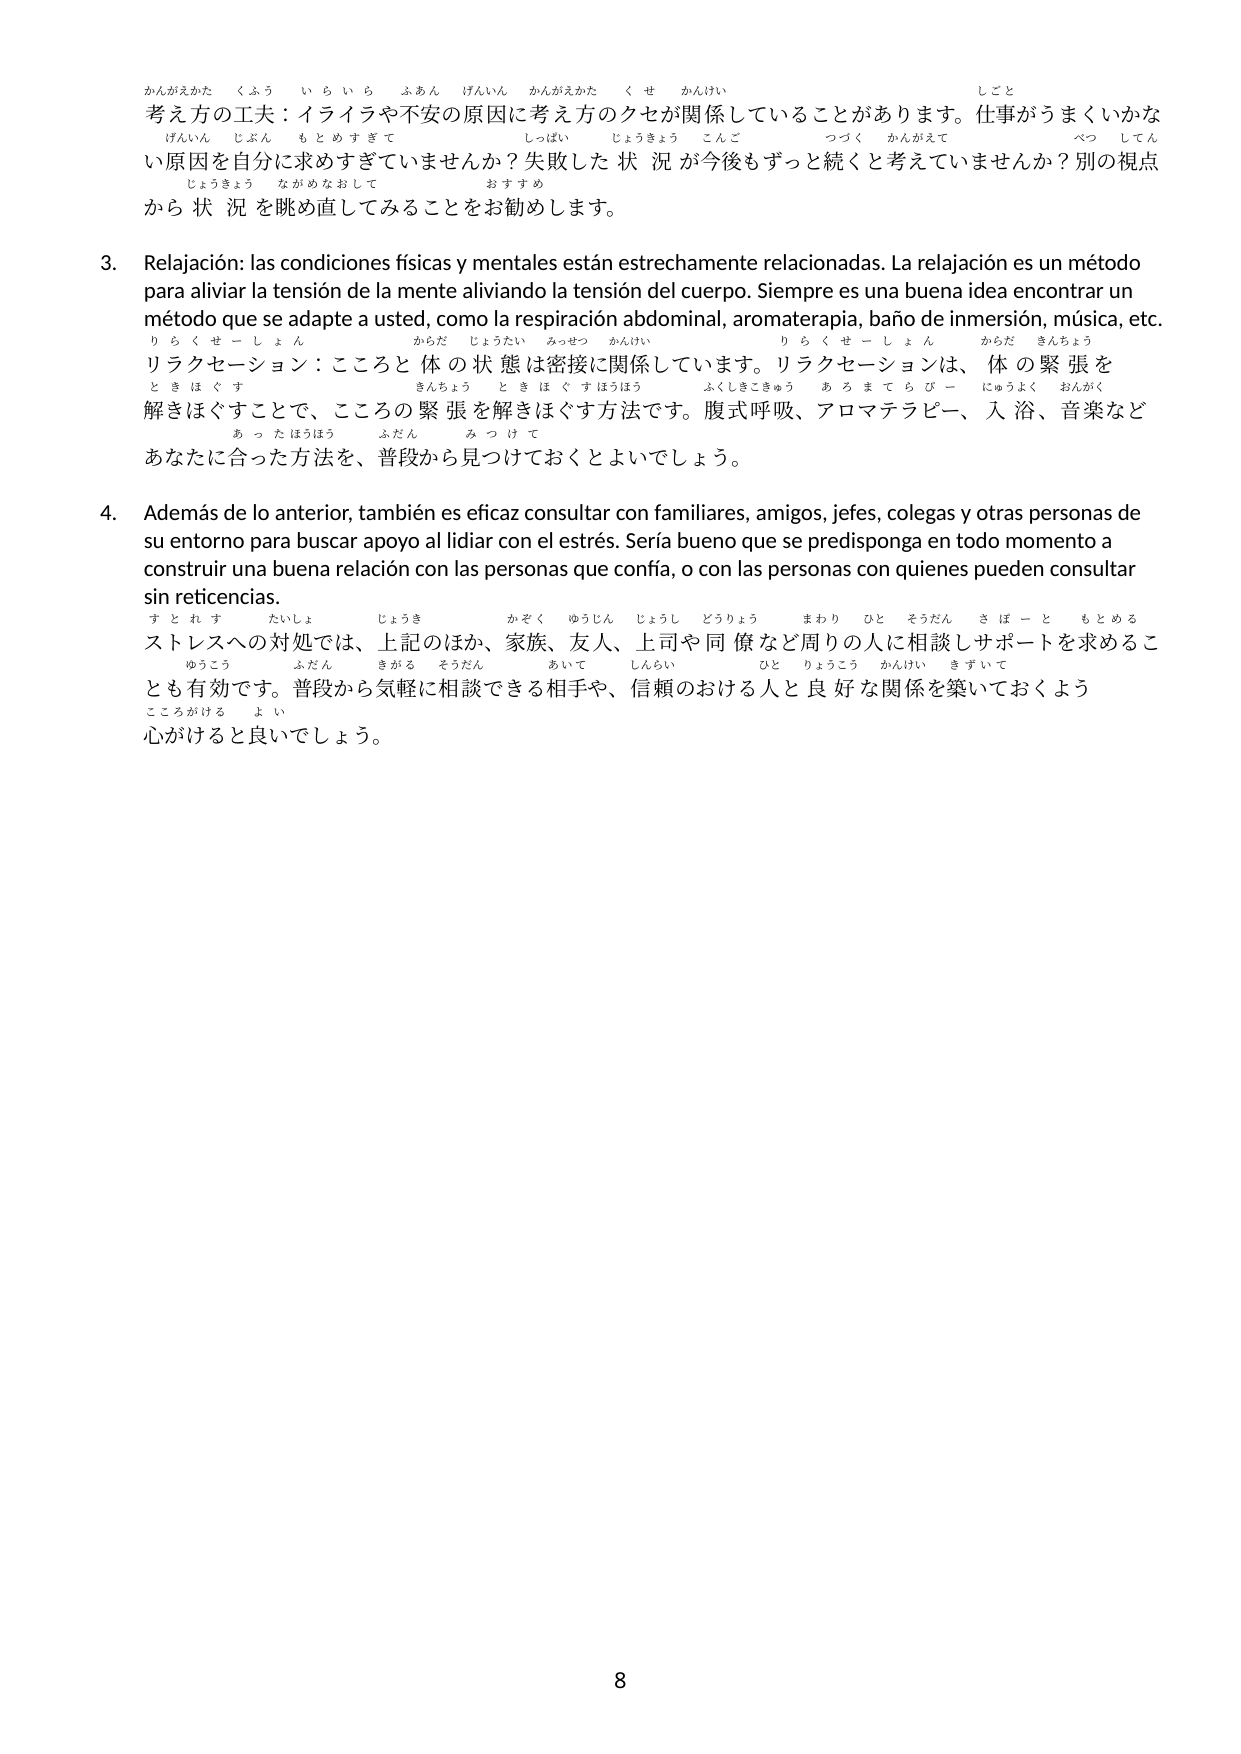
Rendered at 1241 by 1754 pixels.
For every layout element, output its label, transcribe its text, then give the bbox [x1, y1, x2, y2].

list ：こころとのはにしています。は、のをことで、こころのをです。、、、などあなたにを、からおくとよいでしょう。 [144, 332, 1165, 471]
list へのでは、のほか、、、やなどのにしをこともです。からにできるや、のおけるとなをおくようとでしょう。 [143, 610, 1165, 749]
list Relajación: las condiciones físicas y mentales están estrechamente relacionadas. La relajación es un método para aliviar la tensión de la mente aliviando la tensión del cuerpo. Siempre es una buena idea encontrar un método que se adapte a usted, como la respiración abdominal, aromaterapia, baño de inmersión, música, etc. [100, 248, 1165, 332]
list Además de lo anterior, también es eficaz consultar con familiares, amigos, jefes, colegas y otras personas de su entorno para buscar apoyo al lidiar con el estrés. Sería bueno que se predisponga en todo momento a construir una buena relación con las personas que confía, o con las personas con quienes pueden consultar sin reticencias. [100, 498, 1165, 610]
list の：やのにのがしていることがあります。がうまくいかないをにいませんか？したがもずっとといませんか？のからをみることをします。 [144, 82, 1165, 221]
